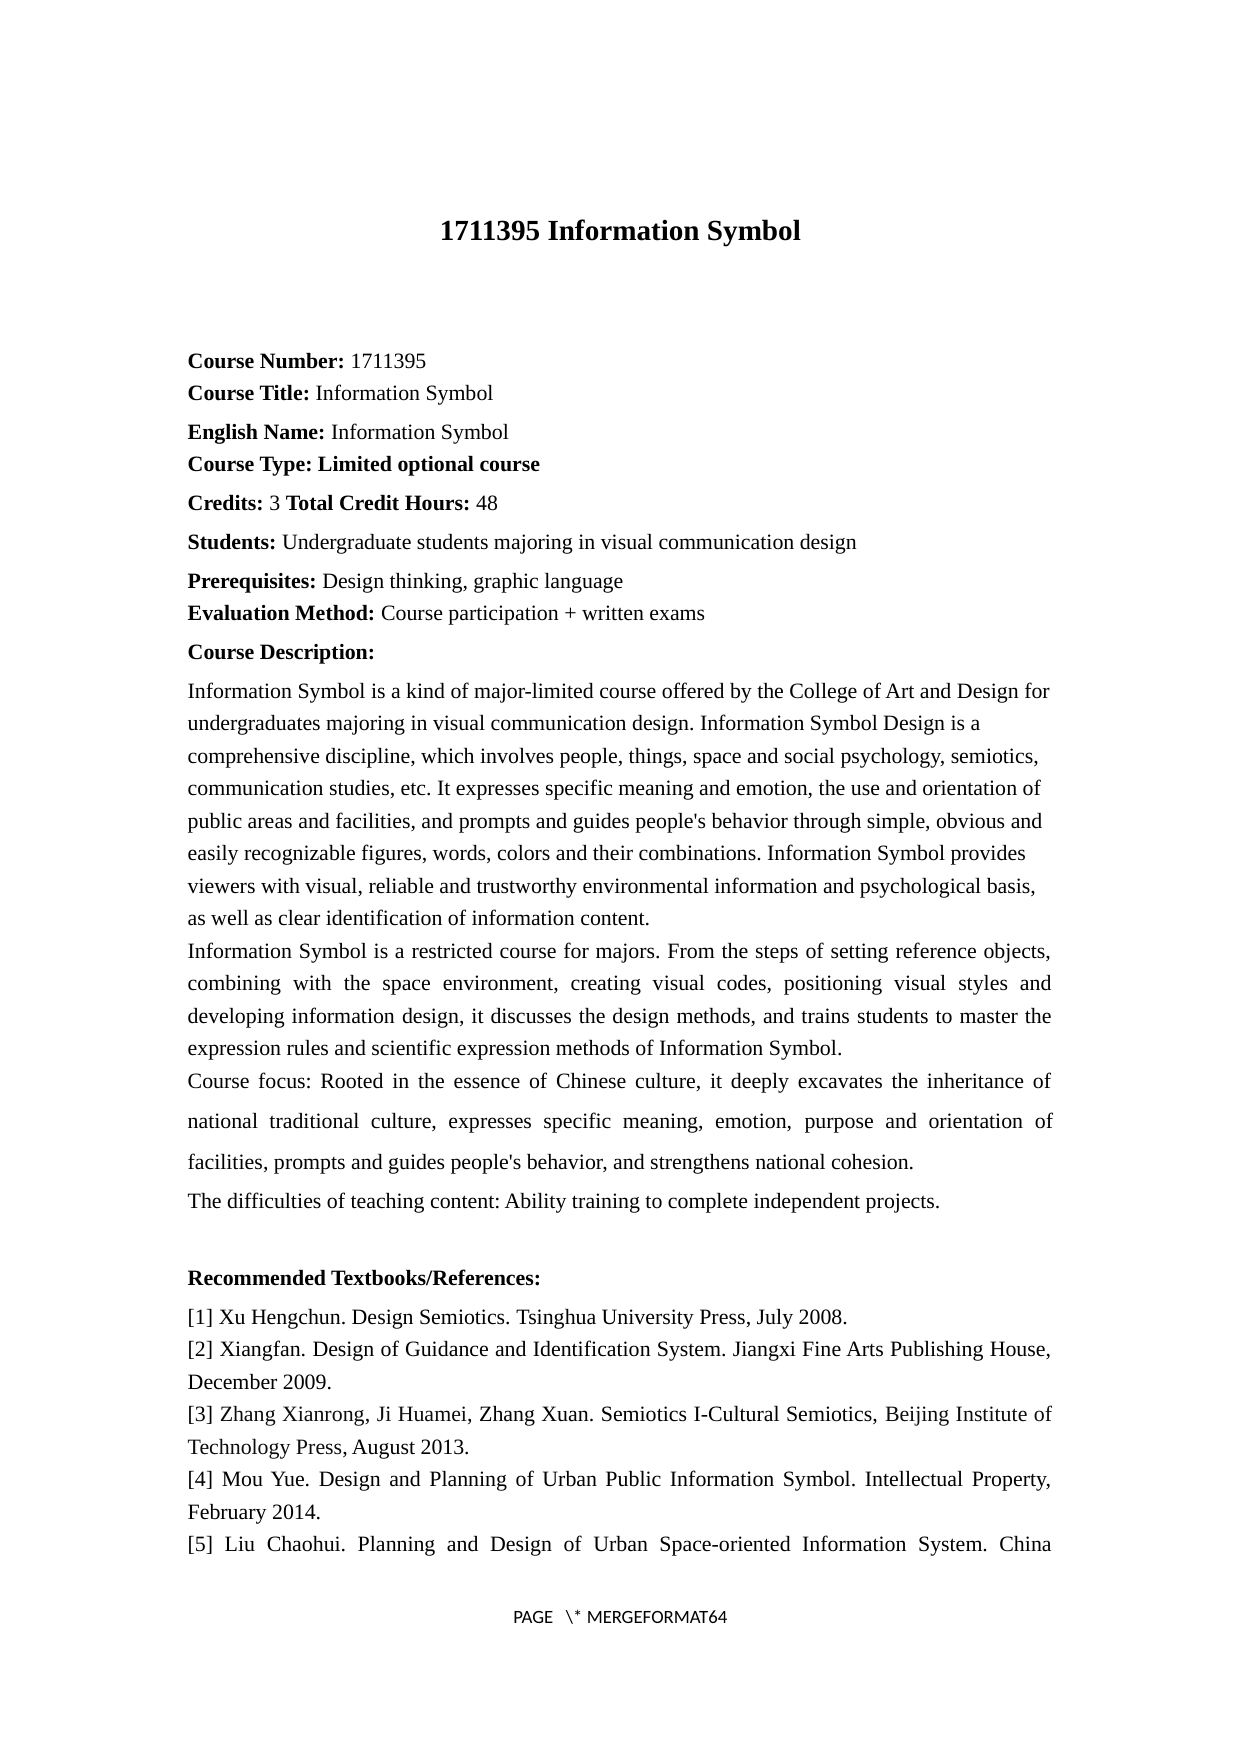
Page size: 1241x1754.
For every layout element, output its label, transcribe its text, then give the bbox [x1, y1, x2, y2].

subtitle 1711395 Information Symbol [187, 197, 1053, 262]
text [2] Xiangfan. Design of Guidance and Identification System. Jiangxi Fine Arts Publishing House, December 2009. [187, 1333, 1053, 1398]
text Credits: 3 Total Credit Hours: 48 [187, 487, 1053, 519]
text Students: Undergraduate students majoring in visual communication design [187, 525, 1053, 558]
text [4] Mou Yue. Design and Planning of Urban Public Information Symbol. Intellectual Property, February 2014. [187, 1463, 1053, 1528]
text Recommended Textbooks/References: [187, 1262, 1053, 1294]
text [1] Xu Hengchun. Design Semiotics. Tsinghua University Press, July 2008. [187, 1300, 1053, 1333]
text [3] Zhang Xianrong, Ji Huamei, Zhang Xuan. Semiotics I-Cultural Semiotics, Beijing Institute of Technology Press, August 2013. [187, 1398, 1053, 1463]
text Course Type: Limited optional course [187, 448, 1053, 480]
text Course Title: Information Symbol [187, 377, 1053, 409]
text Information Symbol is a kind of major-limited course offered by the College of Art and Design for undergraduates majoring in visual communication design. Information Symbol Design is a comprehensive discipline, which involves people, things, space and social psychology, semiotics, communication studies, etc. It expresses specific meaning and emotion, the use and orientation of public areas and facilities, and prompts and guides people's behavior through simple, obvious and easily recognizable figures, words, colors and their combinations. Information Symbol provides viewers with visual, reliable and trustworthy environmental information and psychological basis, as well as clear identification of information content. [187, 674, 1053, 934]
text Prerequisites: Design thinking, graphic language [187, 564, 1053, 597]
text Course focus: Rooted in the essence of Chinese culture, it deeply excavates the inheritance of national traditional culture, expresses specific meaning, emotion, purpose and orientation of facilities, prompts and guides people's behavior, and strengthens national cohesion. [187, 1064, 1053, 1178]
text The difficulties of teaching content: Ability training to complete independent projects. [187, 1184, 1053, 1217]
text Course Description: [187, 635, 1053, 668]
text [187, 1528, 1053, 1560]
text Information Symbol is a restricted course for majors. From the steps of setting reference objects, combining with the space environment, creating visual codes, positioning visual styles and developing information design, it discusses the design methods, and trains students to master the expression rules and scientific expression methods of Information Symbol. [187, 934, 1053, 1064]
text Evaluation Method: Course participation + written exams [187, 597, 1053, 629]
text English Name: Information Symbol [187, 415, 1053, 448]
text Course Number: 1711395 [187, 344, 1053, 377]
